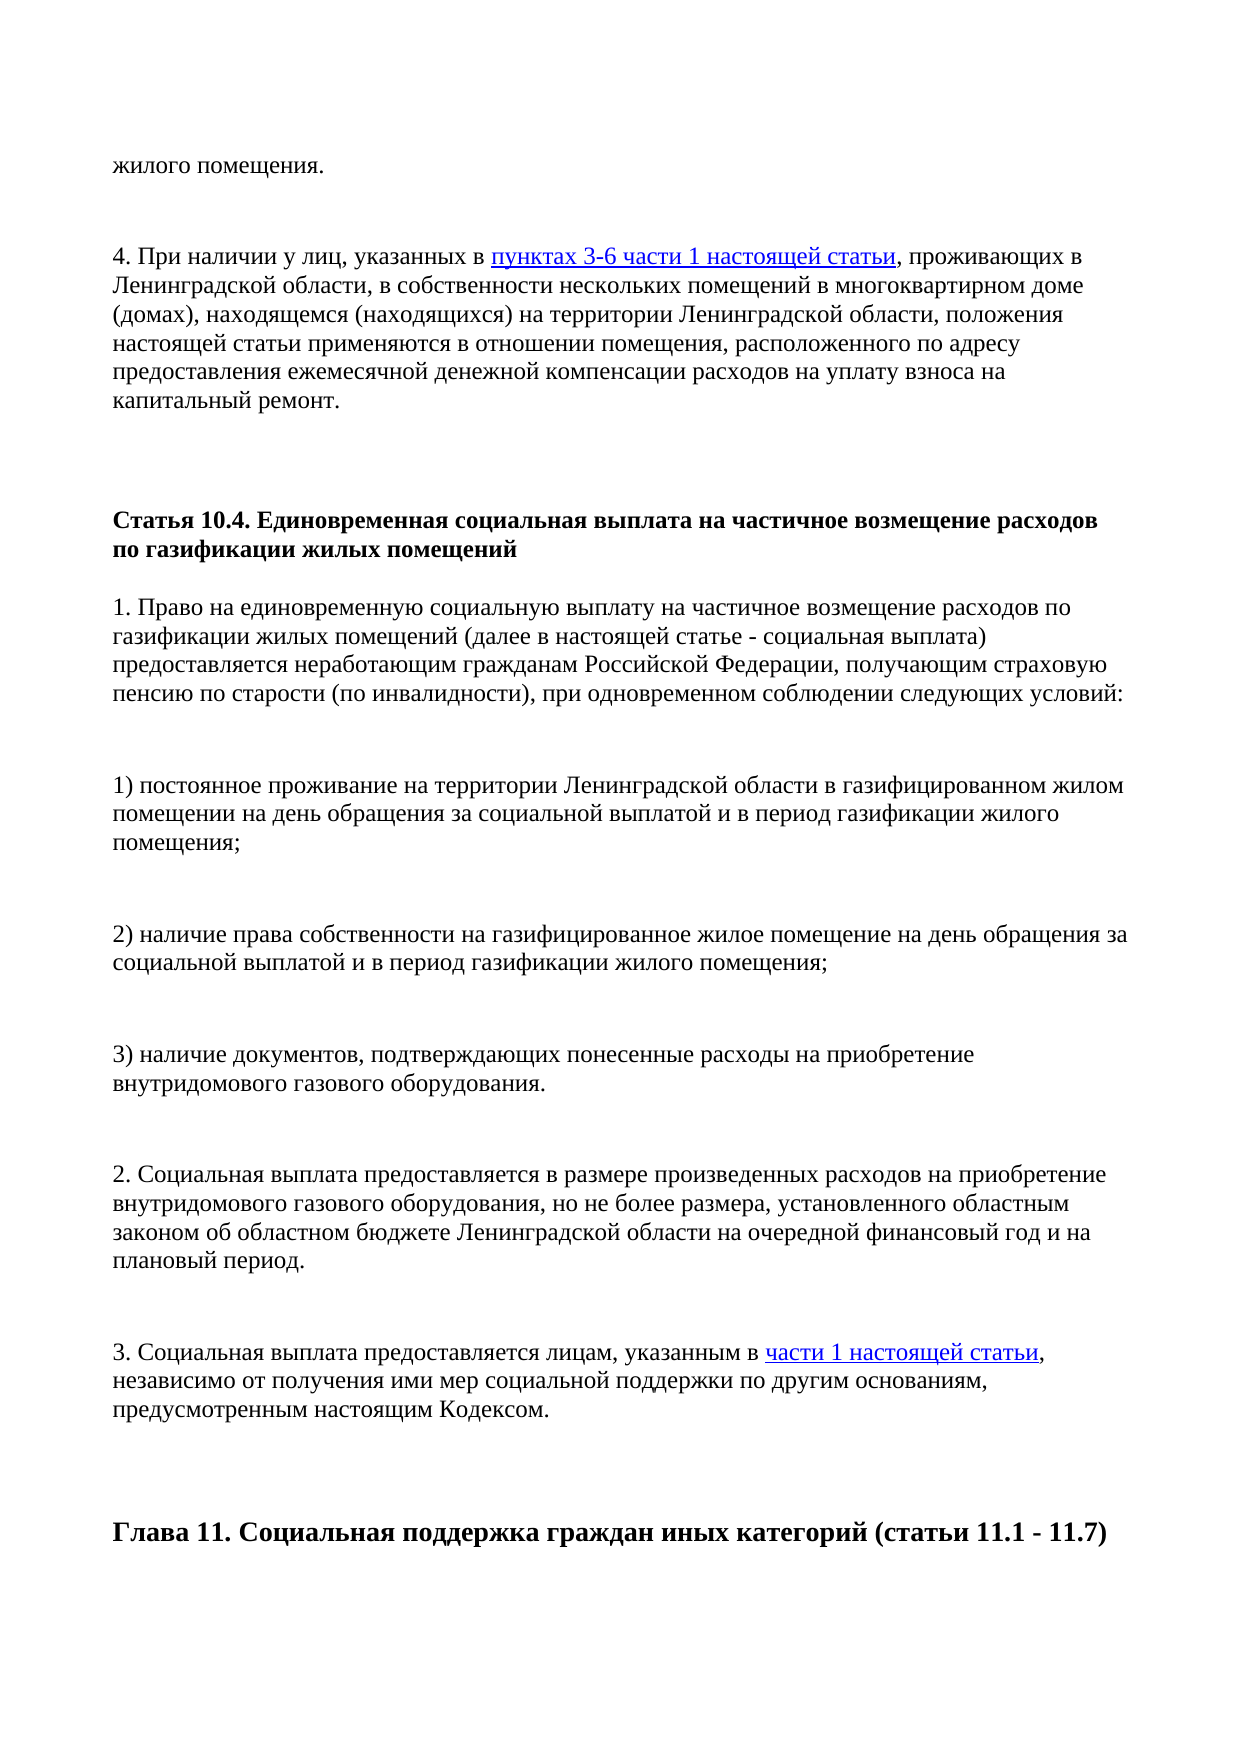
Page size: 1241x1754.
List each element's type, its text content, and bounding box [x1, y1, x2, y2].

text Статья 10.4. Единовременная социальная выплата на частичное возмещение расходов по газификации жилых помещений [112, 505, 1128, 563]
text 4. При наличии у лиц, указанных в пунктах 3-6 части 1 настоящей статьи, проживающих в Ленинградской области, в собственности нескольких помещений в многоквартирном доме (домах), находящемся (находящихся) на территории Ленинградской области, положения настоящей статьи применяются в отношении помещения, расположенного по адресу предоставления ежемесячной денежной компенсации расходов на уплату взноса на капитальный ремонт. [112, 241, 1128, 476]
text 1) постоянное проживание на территории Ленинградской области в газифицированном жилом помещении на день обращения за социальной выплатой и в период газификации жилого помещения; [112, 770, 1128, 889]
text Глава 11. Социальная поддержка граждан иных категорий (статьи 11.1 - 11.7) [112, 1514, 1128, 1547]
text 3) наличие документов, подтверждающих понесенные расходы на приобретение внутридомового газового оборудования. [112, 1039, 1128, 1130]
text 2) наличие права собственности на газифицированное жилое помещение на день обращения за социальной выплатой и в период газификации жилого помещения; [112, 919, 1128, 1010]
text 3. Социальная выплата предоставляется лицам, указанным в части 1 настоящей статьи, независимо от получения ими мер социальной поддержки по другим основаниям, предусмотренным настоящим Кодексом. [112, 1337, 1128, 1485]
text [112, 150, 1128, 212]
text 1. Право на единовременную социальную выплату на частичное возмещение расходов по газификации жилых помещений (далее в настоящей статье - социальная выплата) предоставляется неработающим гражданам Российской Федерации, получающим страховую пенсию по старости (по инвалидности), при одновременном соблюдении следующих условий: [112, 592, 1128, 741]
text 2. Социальная выплата предоставляется в размере произведенных расходов на приобретение внутридомового газового оборудования, но не более размера, установленного областным законом об областном бюджете Ленинградской области на очередной финансовый год и на плановый период. [112, 1159, 1128, 1308]
